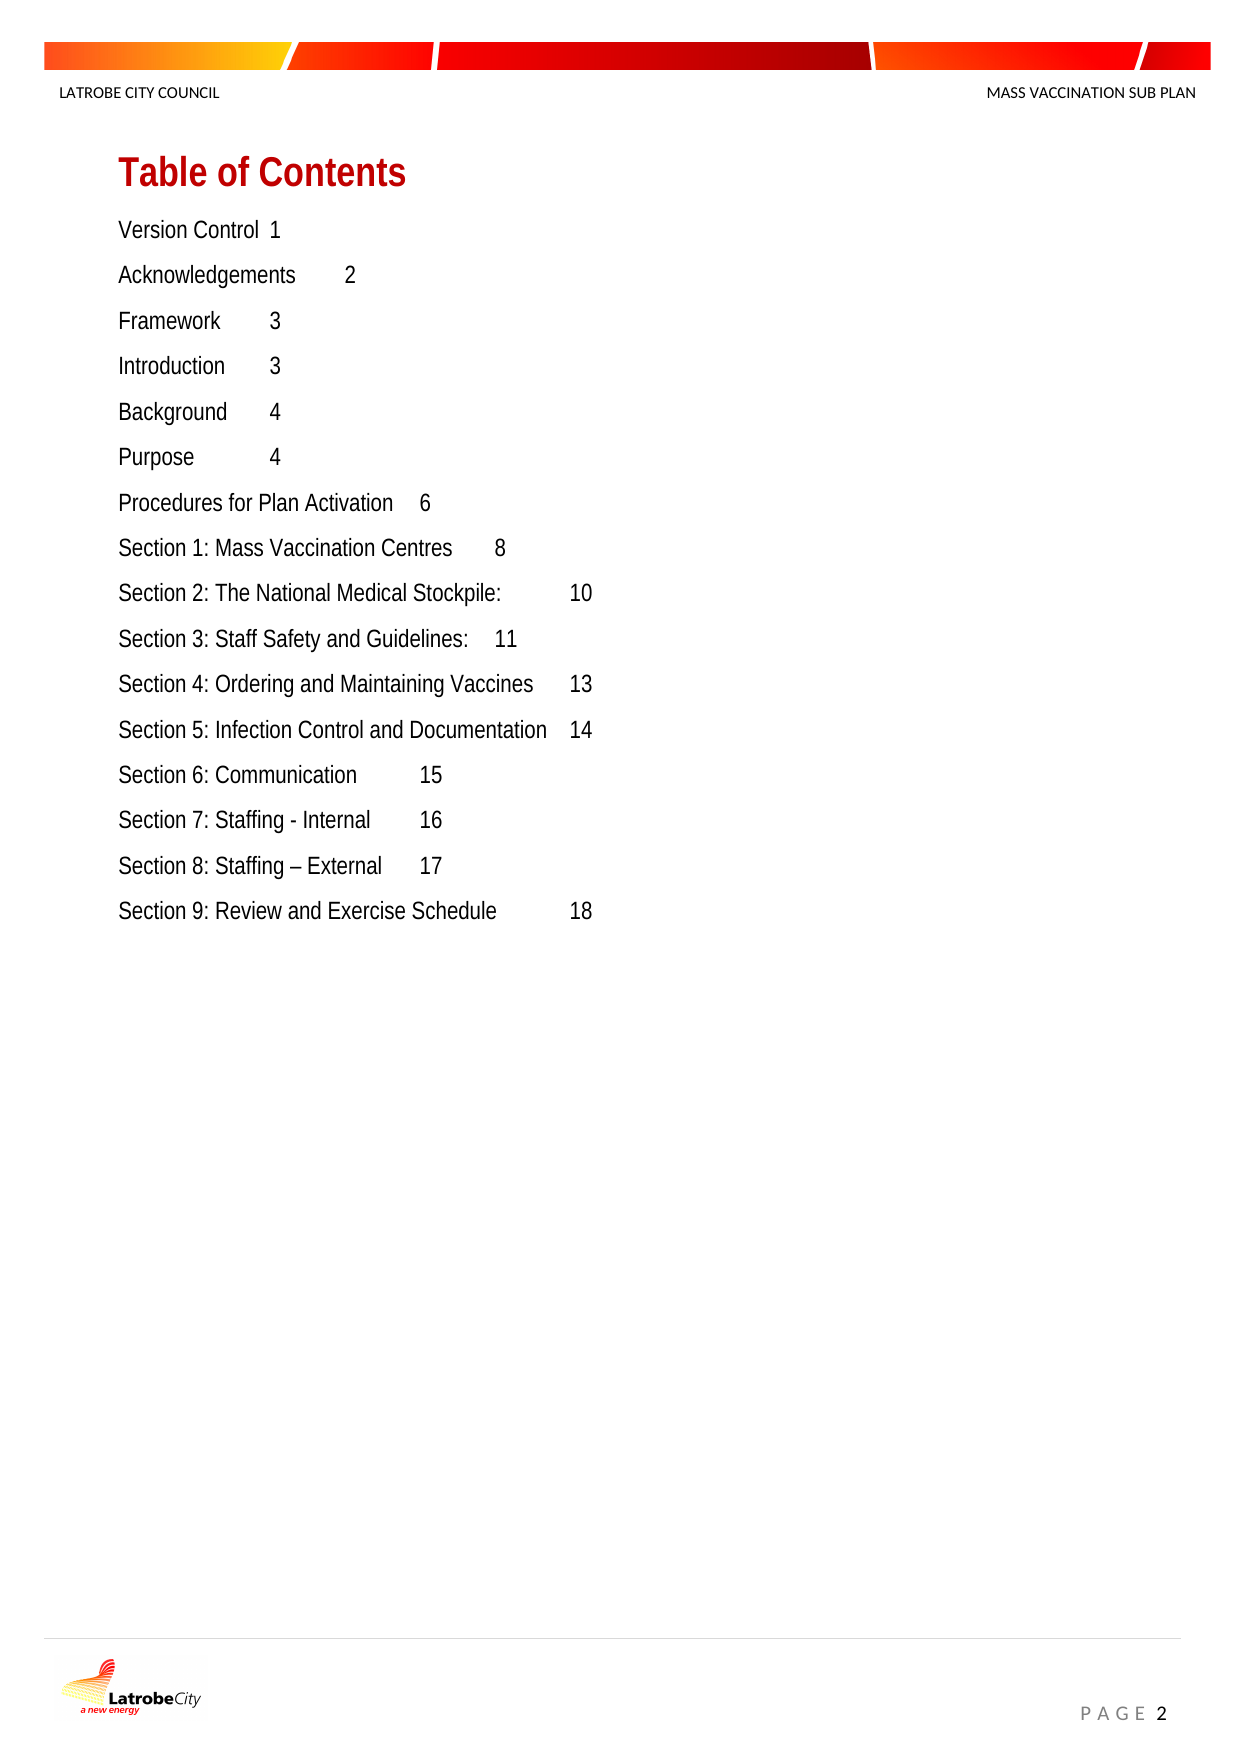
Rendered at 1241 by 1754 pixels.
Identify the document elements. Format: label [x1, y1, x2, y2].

picture [44, 42, 1211, 70]
picture [54, 1655, 209, 1721]
